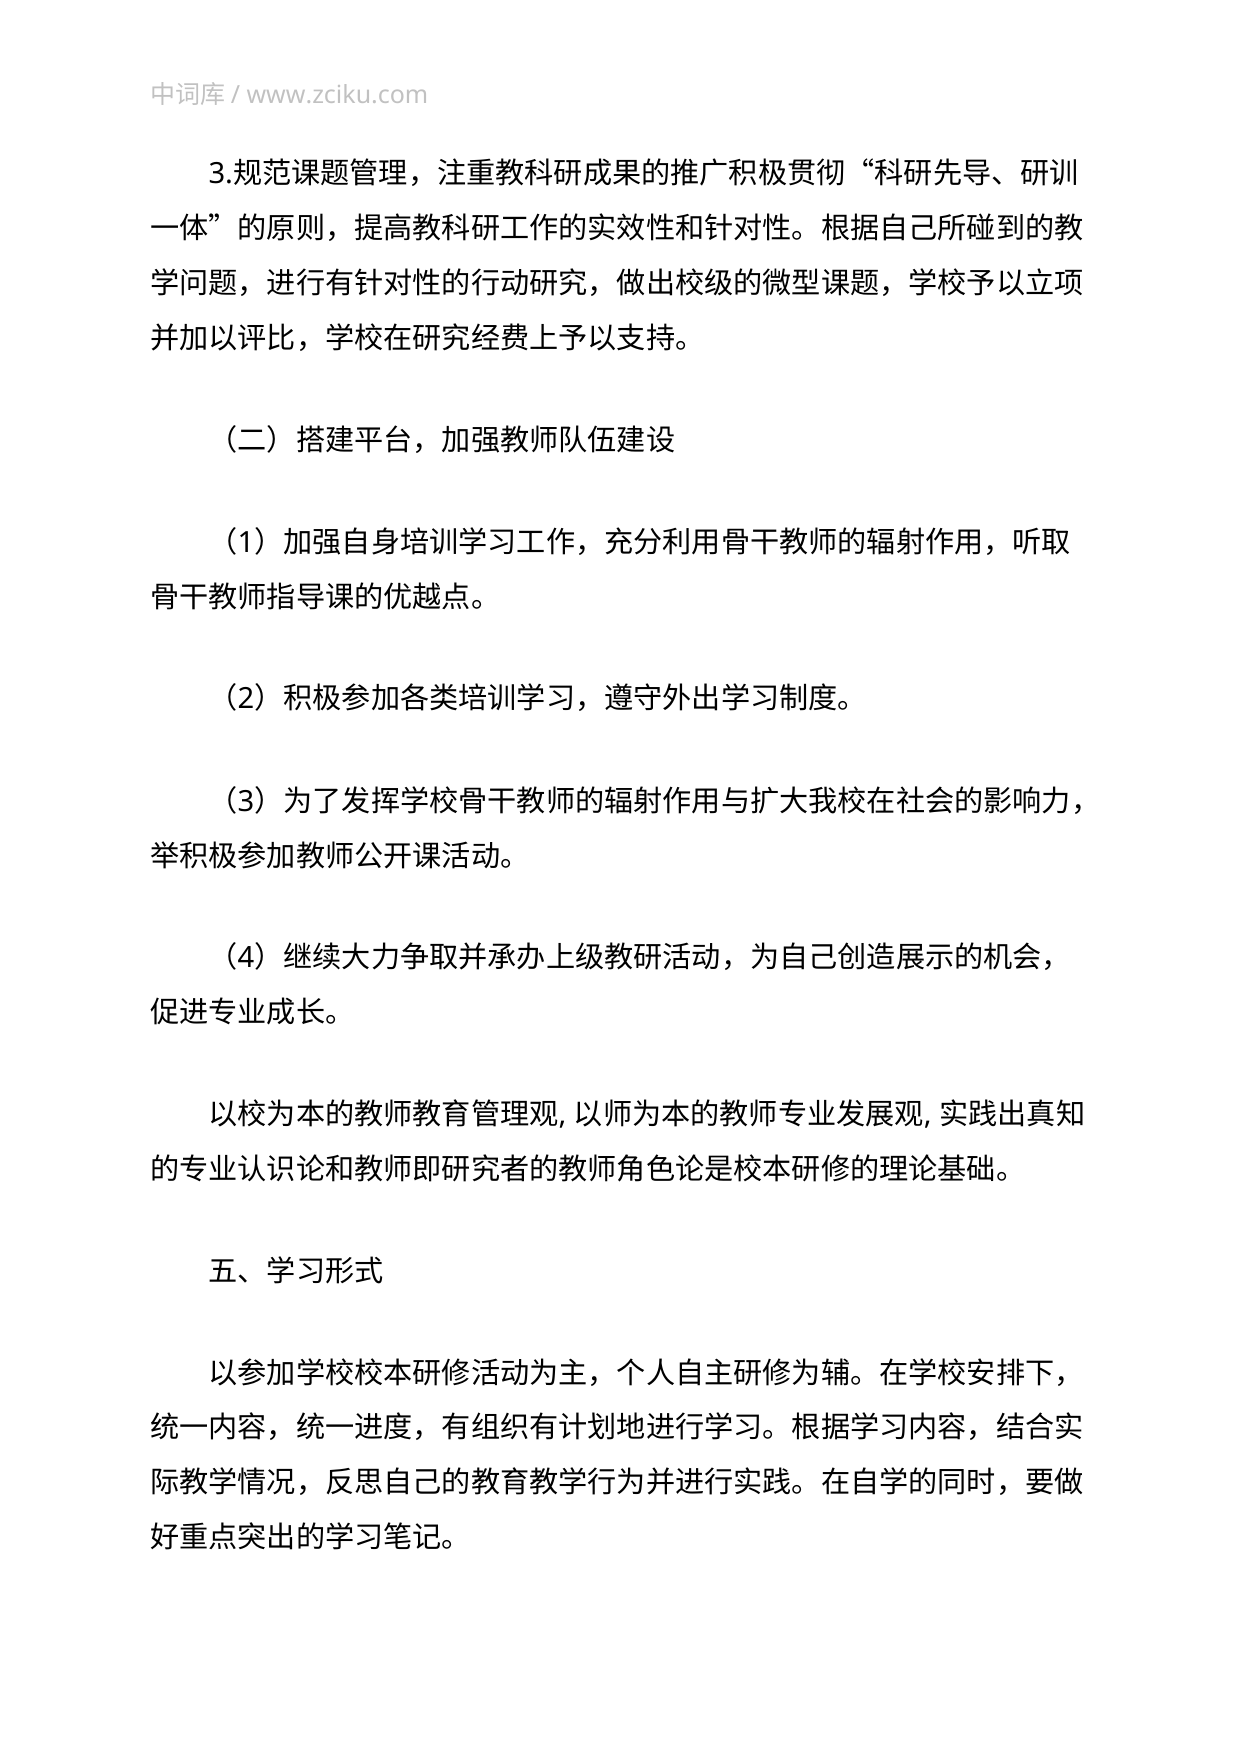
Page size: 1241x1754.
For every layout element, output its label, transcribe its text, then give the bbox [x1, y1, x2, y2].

text 以校为本的教师教育管理观, 以师为本的教师专业发展观, 实践出真知的专业认识论和教师即研究者的教师角色论是校本研修的理论基础。 [150, 1091, 1090, 1188]
text （2）积极参加各类培训学习，遵守外出学习制度。 [150, 675, 1090, 717]
text （1）加强自身培训学习工作，充分利用骨干教师的辐射作用，听取骨干教师指导课的优越点。 [150, 518, 1090, 616]
text 五、学习形式 [150, 1247, 1090, 1290]
text （4）继续大力争取并承办上级教研活动，为自己创造展示的机会，促进专业成长。 [150, 934, 1090, 1031]
text 以参加学校校本研修活动为主，个人自主研修为辅。在学校安排下，统一内容，统一进度，有组织有计划地进行学习。根据学习内容，结合实际教学情况，反思自己的教育教学行为并进行实践。在自学的同时，要做好重点突出的学习笔记。 [150, 1349, 1090, 1556]
text （3）为了发挥学校骨干教师的辐射作用与扩大我校在社会的影响力，举积极参加教师公开课活动。 [150, 777, 1090, 874]
text （二）搭建平台，加强教师队伍建设 [150, 417, 1090, 459]
text 3.规范课题管理，注重教科研成果的推广积极贯彻“科研先导、研训一体”的原则，提高教科研工作的实效性和针对性。根据自己所碰到的教学问题，进行有针对性的行动研究，做出校级的微型课题，学校予以立项并加以评比，学校在研究经费上予以支持。 [150, 150, 1090, 357]
